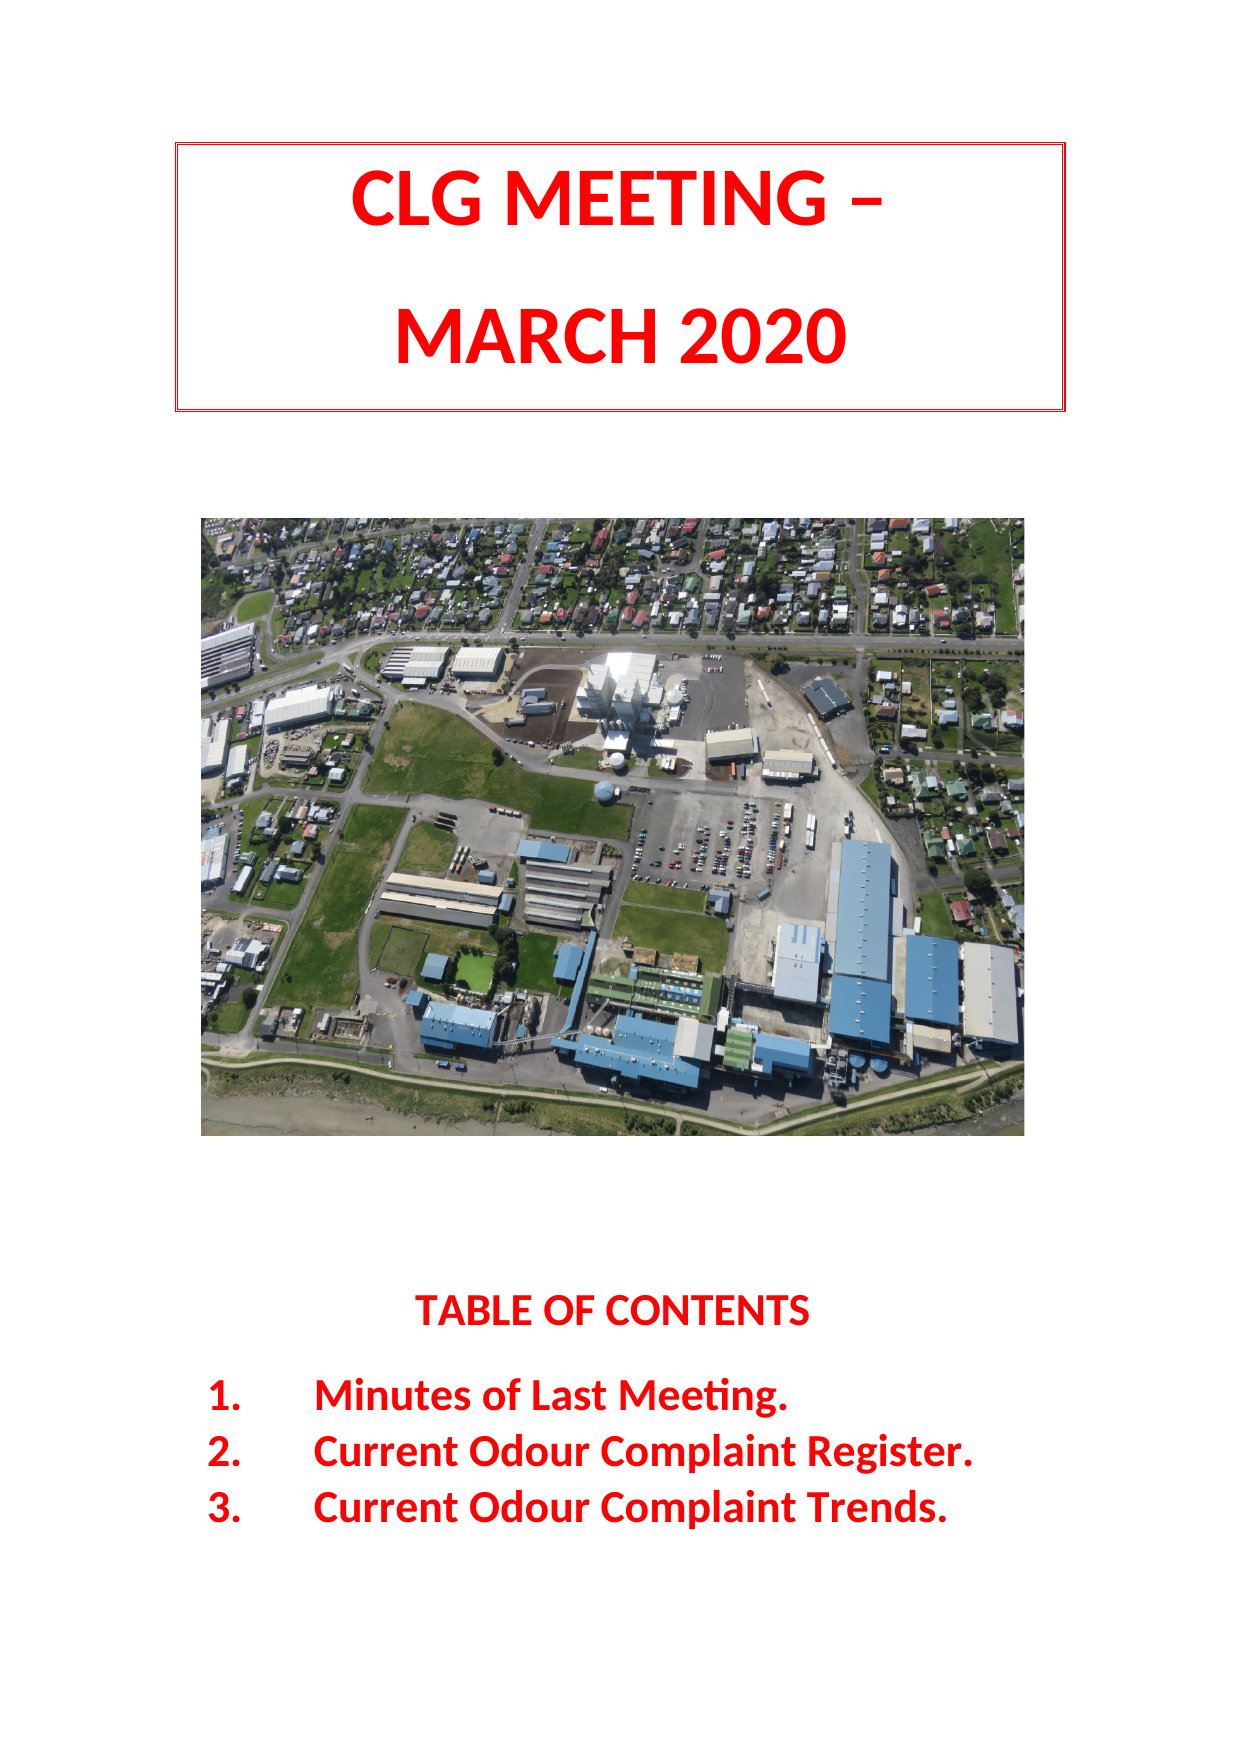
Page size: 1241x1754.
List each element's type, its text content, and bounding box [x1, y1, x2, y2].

picture [201, 518, 1025, 1136]
list Minutes of Last Meeting. [207, 1366, 1152, 1422]
table_header CLG MEETING – MARCH 2020 [178, 145, 1062, 409]
list Current Odour Complaint Trends. [207, 1478, 1152, 1534]
text TABLE OF CONTENTS [29, 1281, 1152, 1337]
list Current Odour Complaint Register. [207, 1422, 1152, 1478]
